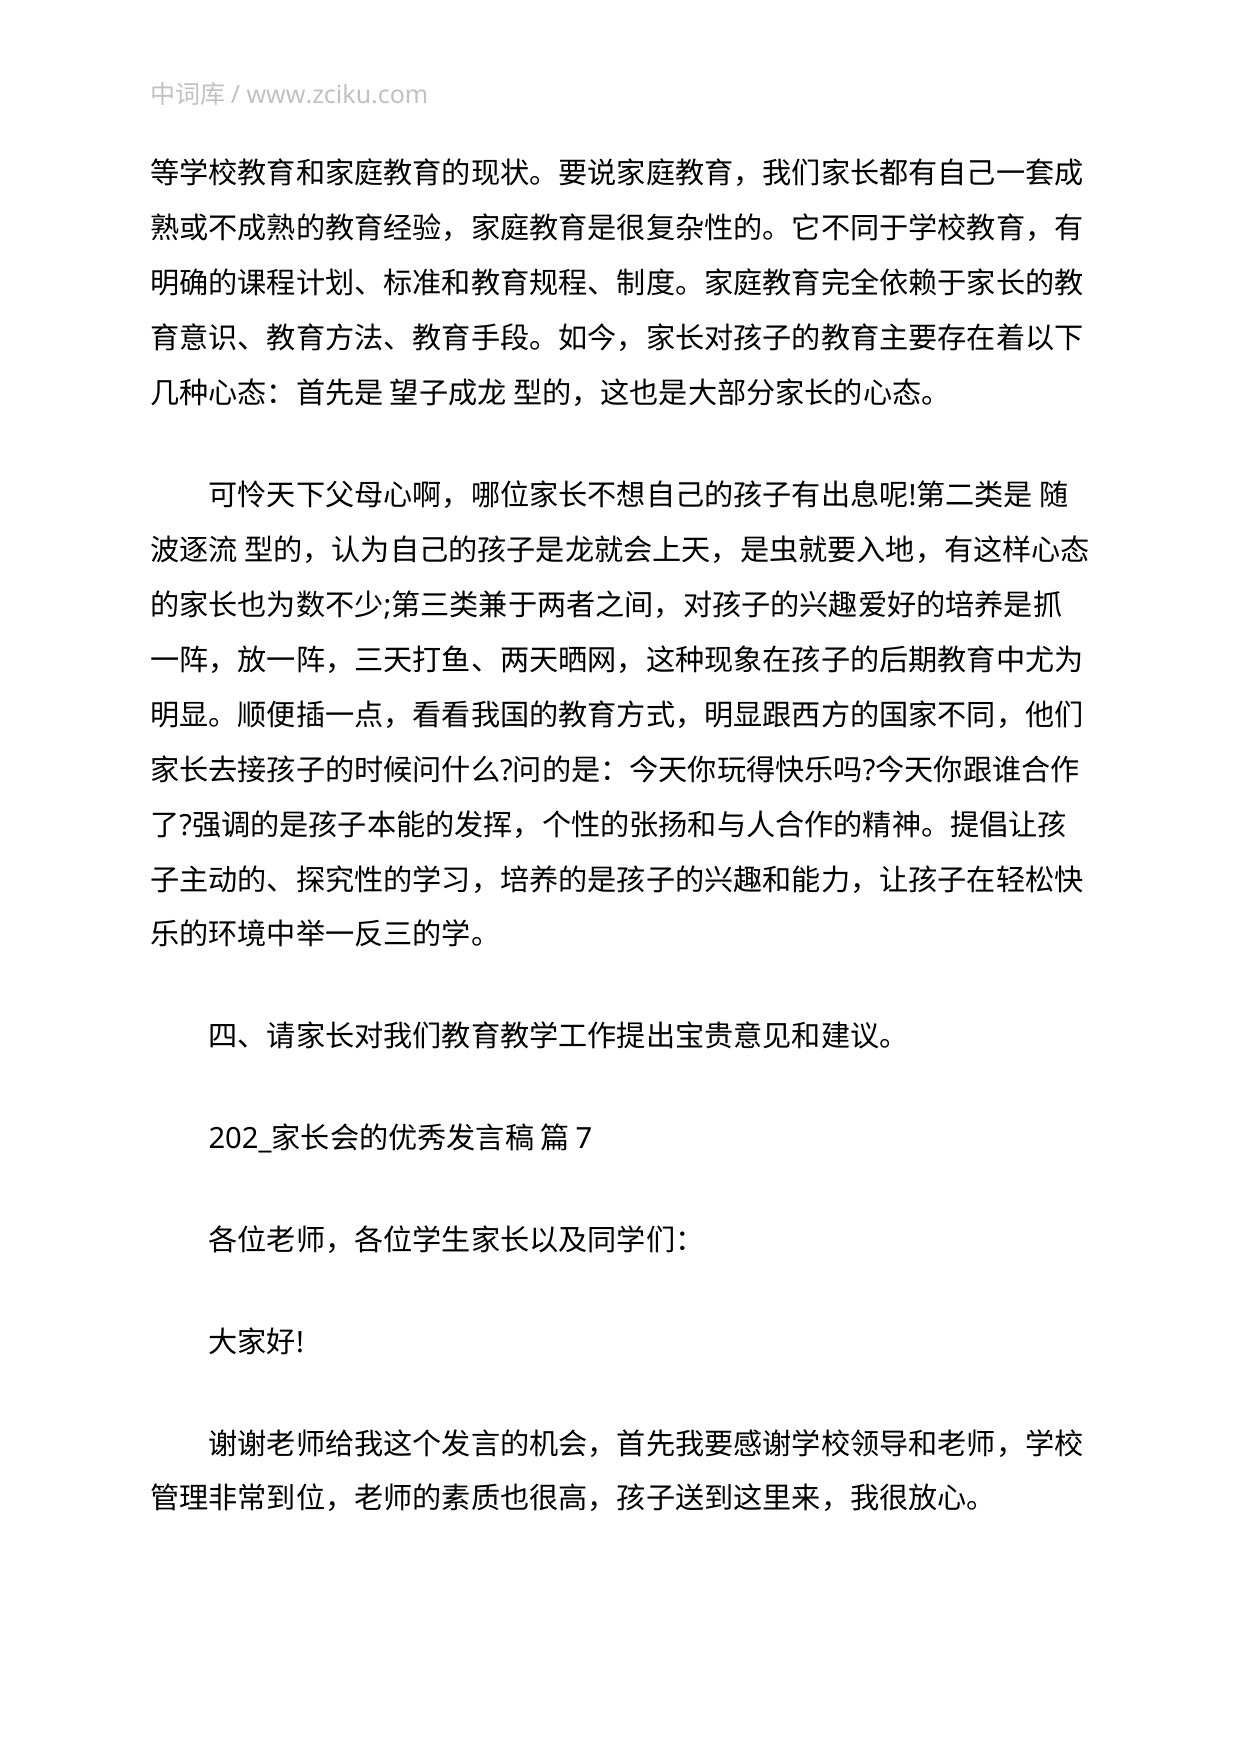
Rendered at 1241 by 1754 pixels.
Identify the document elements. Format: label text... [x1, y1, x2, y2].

text 各位老师，各位学生家长以及同学们： [150, 1216, 1090, 1259]
text 202_家长会的优秀发言稿 篇7 [150, 1114, 1090, 1157]
text 谢谢老师给我这个发言的机会，首先我要感谢学校领导和老师，学校管理非常到位，老师的素质也很高，孩子送到这里来，我很放心。 [150, 1420, 1090, 1517]
text 四、请家长对我们教育教学工作提出宝贵意见和建议。 [150, 1013, 1090, 1055]
text 可怜天下父母心啊，哪位家长不想自己的孩子有出息呢!第二类是 随波逐流 型的，认为自己的孩子是龙就会上天，是虫就要入地，有这样心态的家长也为数不少;第三类兼于两者之间，对孩子的兴趣爱好的培养是抓一阵，放一阵，三天打鱼、两天晒网，这种现象在孩子的后期教育中尤为明显。顺便插一点，看看我国的教育方式，明显跟西方的国家不同，他们家长去接孩子的时候问什么?问的是：今天你玩得快乐吗?今天你跟谁合作了?强调的是孩子本能的发挥，个性的张扬和与人合作的精神。提倡让孩子主动的、探究性的学习，培养的是孩子的兴趣和能力，让孩子在轻松快乐的环境中举一反三的学。 [150, 471, 1090, 953]
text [150, 150, 1090, 412]
text 大家好! [150, 1318, 1090, 1361]
